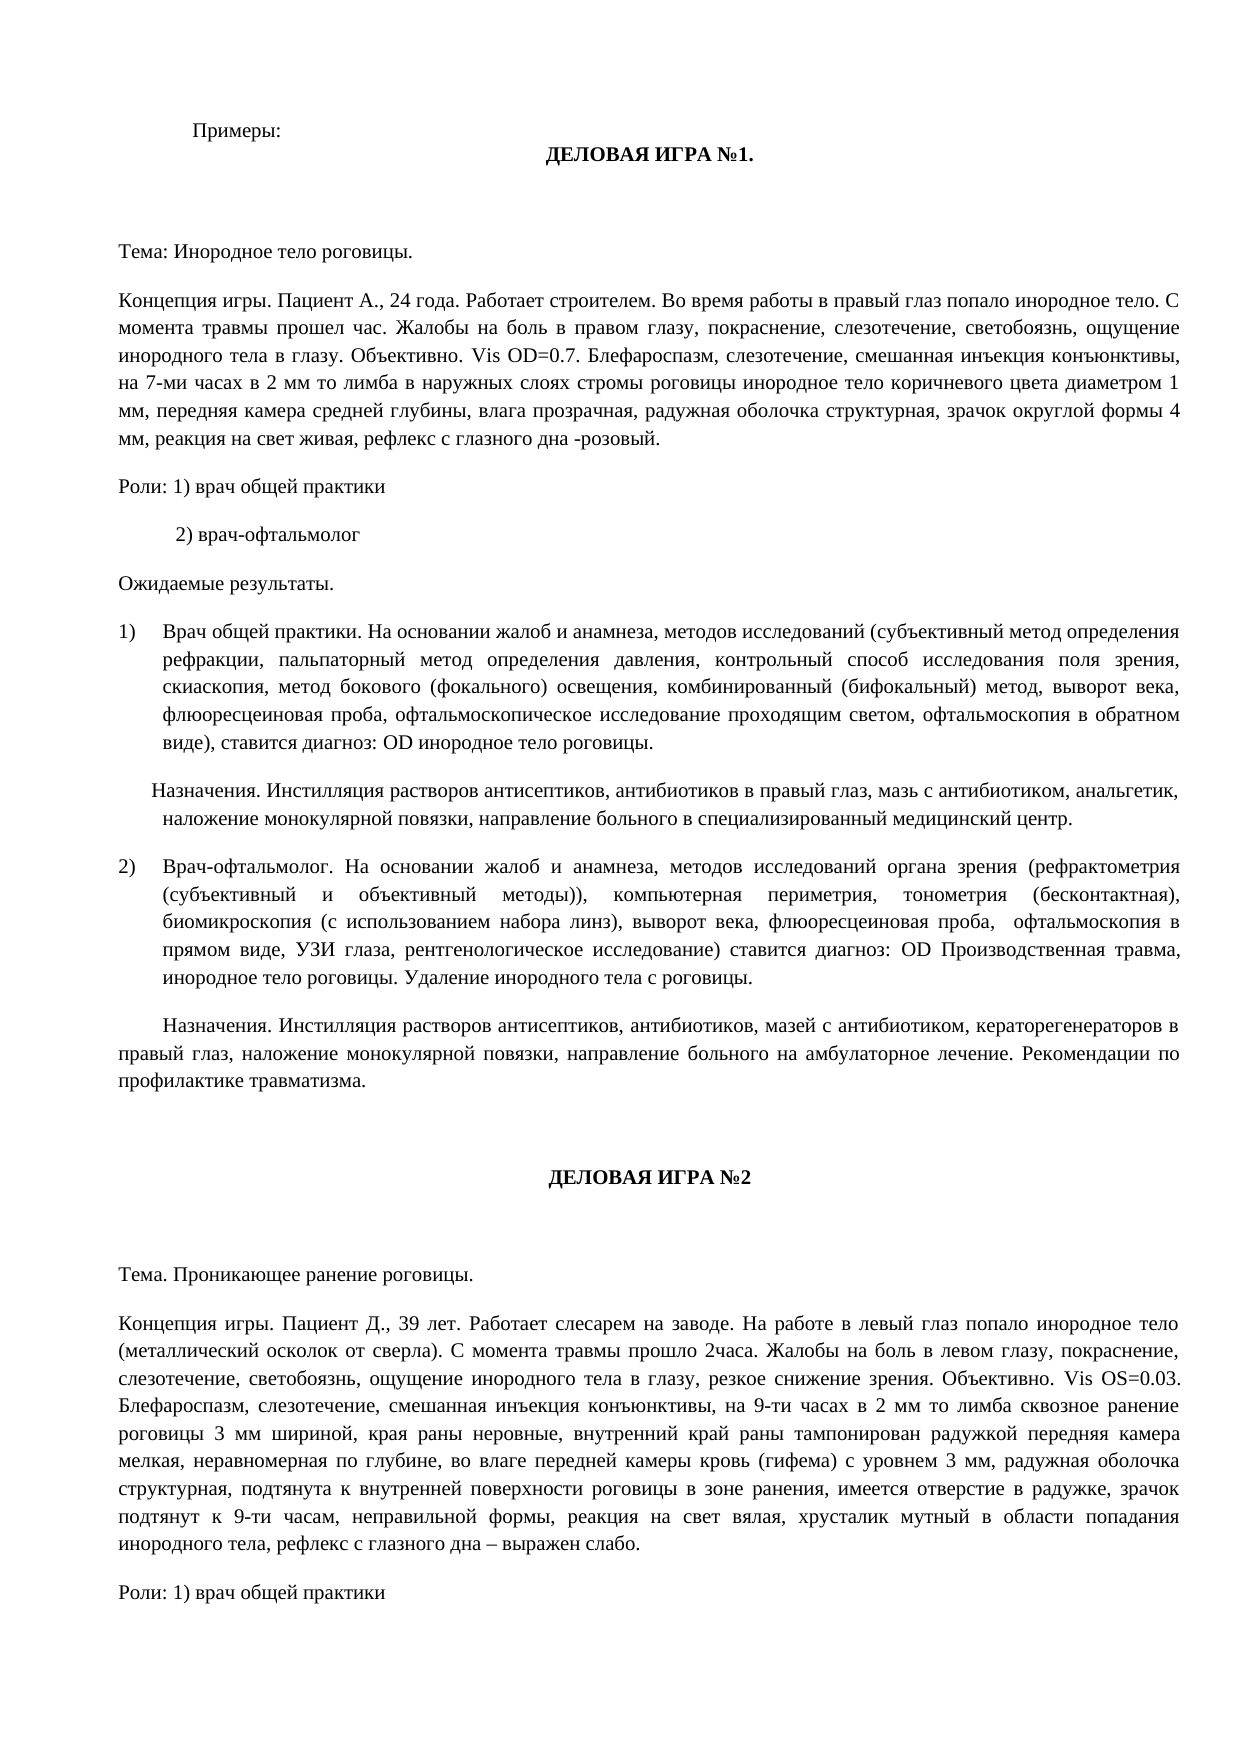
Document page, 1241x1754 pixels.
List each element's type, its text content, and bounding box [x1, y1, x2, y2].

text Роли: 1) врач общей практики [118, 474, 1181, 498]
text Назначения. Инстилляция растворов антисептиков, антибиотиков в правый глаз, мазь с антибиотиком, анальгетик, наложение монокулярной повязки, направление больного в специализированный медицинский центр. [118, 778, 1181, 830]
text Деловая игра №2 [118, 1165, 1181, 1189]
list Врач-офтальмолог. На основании жалоб и анамнеза, методов исследований органа зрения (рефрактометрия (субъективный и объективный методы)), компьютерная периметрия, тонометрия (бесконтактная), биомикроскопия (с использованием набора линз), выворот века, флюоресцеиновая проба, офтальмоскопия в прямом виде, УЗИ глаза, рентгенологическое исследование) ставится диагноз: OD Производственная травма, инородное тело роговицы. Удаление инородного тела с роговицы. [118, 854, 1181, 989]
text Концепция игры. Пациент Д., 39 лет. Работает слесарем на заводе. На работе в левый глаз попало инородное тело (металлический осколок от сверла). С момента травмы прошло 2часа. Жалобы на боль в левом глазу, покраснение, слезотечение, светобоязнь, ощущение инородного тела в глазу, резкое снижение зрения. Объективно. Vis OS=0.03. Блефароспазм, слезотечение, смешанная инъекция конъюнктивы, на 9-ти часах в 2 мм то лимба сквозное ранение роговицы 3 мм шириной, края раны неровные, внутренний край раны тампонирован радужкой передняя камера мелкая, неравномерная по глубине, во влаге передней камеры кровь (гифема) с уровнем 3 мм, радужная оболочка структурная, подтянута к внутренней поверхности роговицы в зоне ранения, имеется отверстие в радужке, зрачок подтянут к 9-ти часам, неправильной формы, реакция на свет вялая, хрусталик мутный в области попадания инородного тела, рефлекс с глазного дна – выражен слабо. [118, 1310, 1181, 1555]
text Тема: Инородное тело роговицы. [118, 239, 1181, 263]
text Примеры: [118, 118, 1181, 142]
text Деловая игра №1. [118, 142, 1181, 166]
text Тема. Проникающее ранение роговицы. [118, 1262, 1181, 1286]
text Назначения. Инстилляция растворов антисептиков, антибиотиков, мазей с антибиотиком, кераторегенераторов в правый глаз, наложение монокулярной повязки, направление больного на амбулаторное лечение. Рекомендации по профилактике травматизма. [118, 1013, 1181, 1092]
text 2) врач-офтальмолог [118, 522, 1181, 546]
text Ожидаемые результаты. [118, 571, 1181, 595]
text Роли: 1) врач общей практики [118, 1580, 1181, 1604]
text Концепция игры. Пациент А., 24 года. Работает строителем. Во время работы в правый глаз попало инородное тело. С момента травмы прошел час. Жалобы на боль в правом глазу, покраснение, слезотечение, светобоязнь, ощущение инородного тела в глазу. Объективно. Vis OD=0.7. Блефароспазм, слезотечение, смешанная инъекция конъюнктивы, на 7-ми часах в 2 мм то лимба в наружных слоях стромы роговицы инородное тело коричневого цвета диаметром 1 мм, передняя камера средней глубины, влага прозрачная, радужная оболочка структурная, зрачок округлой формы 4 мм, реакция на свет живая, рефлекс с глазного дна -розовый. [118, 287, 1181, 449]
list Врач общей практики. На основании жалоб и анамнеза, методов исследований (субъективный метод определения рефракции, пальпаторный метод определения давления, контрольный способ исследования поля зрения, скиаскопия, метод бокового (фокального) освещения, комбинированный (бифокальный) метод, выворот века, флюоресцеиновая проба, офтальмоскопическое исследование проходящим светом, офтальмоскопия в обратном виде), ставится диагноз: OD инородное тело роговицы. [118, 619, 1181, 754]
